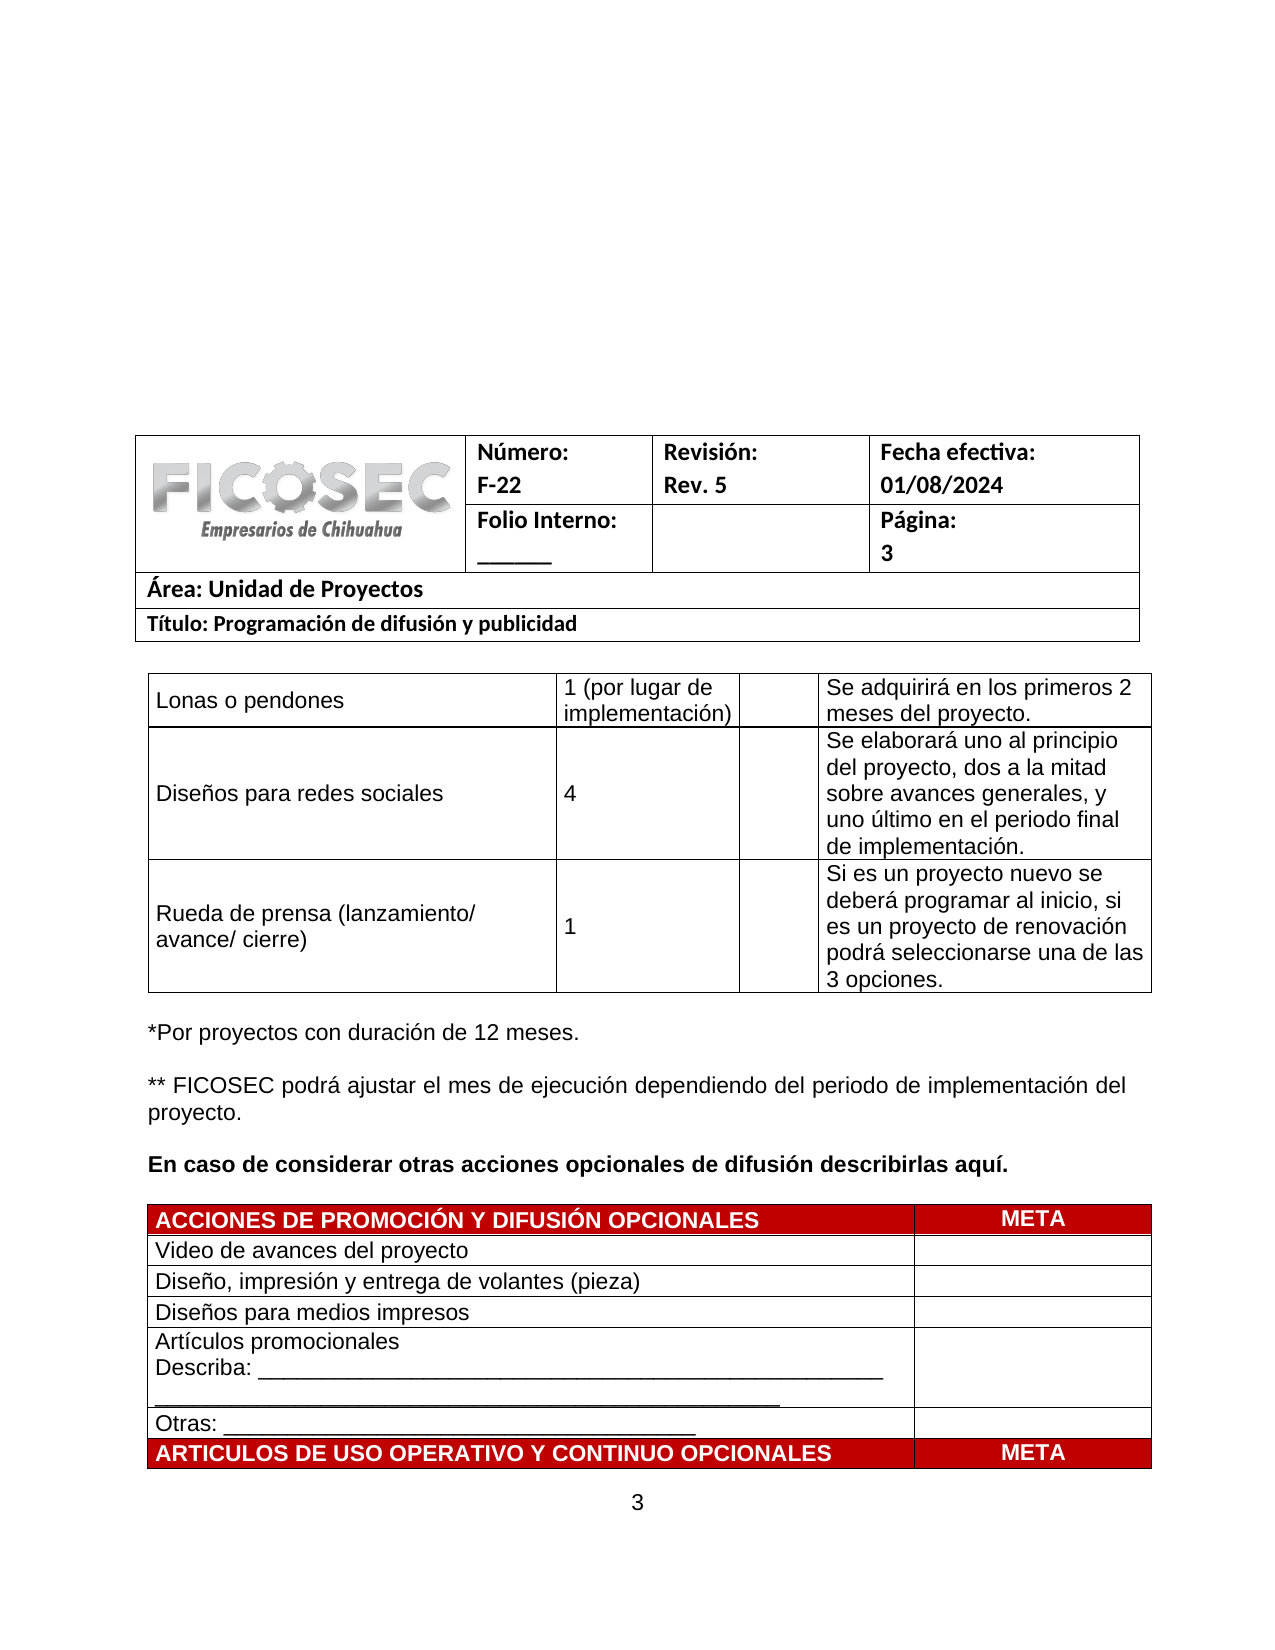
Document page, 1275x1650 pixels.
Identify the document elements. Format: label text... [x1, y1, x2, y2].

picture [146, 457, 458, 545]
table_cell [915, 1328, 1151, 1407]
table_cell Se elaborará uno al principio del proyecto, dos a la mitad sobre avances generales, y uno último en el periodo final de implementación. [819, 728, 1151, 859]
table_cell Diseños para medios impresos [148, 1297, 914, 1327]
table_cell Diseños para redes sociales [149, 728, 556, 859]
table_cell [915, 1236, 1151, 1265]
table_cell Diseño, impresión y entrega de volantes (pieza) [148, 1266, 914, 1296]
table_cell ARTICULOS DE USO OPERATIVO Y CONTINUO OPCIONALES [148, 1439, 914, 1468]
table_cell [915, 1297, 1151, 1327]
table_cell [740, 674, 818, 726]
table_cell Video de avances del proyecto [148, 1236, 914, 1265]
table_cell 4 [557, 728, 739, 859]
table_cell [740, 860, 818, 992]
table_cell 1 (por lugar de implementación) [557, 674, 739, 726]
table_cell Se adquirirá en los primeros 2 meses del proyecto. [819, 674, 1151, 726]
table_cell Rueda de prensa (lanzamiento/ avance/ cierre) [149, 860, 556, 992]
table_cell [915, 1408, 1151, 1438]
text En caso de considerar otras acciones opcionales de difusión describirlas aquí. [148, 1151, 1127, 1177]
table_cell [740, 728, 818, 859]
table_header META [915, 1205, 1151, 1234]
text ** FICOSEC podrá ajustar el mes de ejecución dependiendo del periodo de implementación del proyecto. [148, 1072, 1127, 1125]
table_cell Si es un proyecto nuevo se deberá programar al inicio, si es un proyecto de renovación podrá seleccionarse una de las 3 opciones. [819, 860, 1151, 992]
table_header ACCIONES DE PROMOCIÓN Y DIFUSIÓN OPCIONALES [148, 1205, 914, 1234]
text *Por proyectos con duración de 12 meses. [148, 1019, 1127, 1046]
table_cell Lonas o pendones [149, 674, 556, 726]
table_cell META [915, 1439, 1151, 1468]
table_cell Otras: _____________________________________ [148, 1408, 914, 1438]
table_cell 1 [557, 860, 739, 992]
table_cell [915, 1266, 1151, 1296]
table_cell Artículos promocionales Describa: _________________________________________________ _________________________________________________ [148, 1328, 914, 1407]
